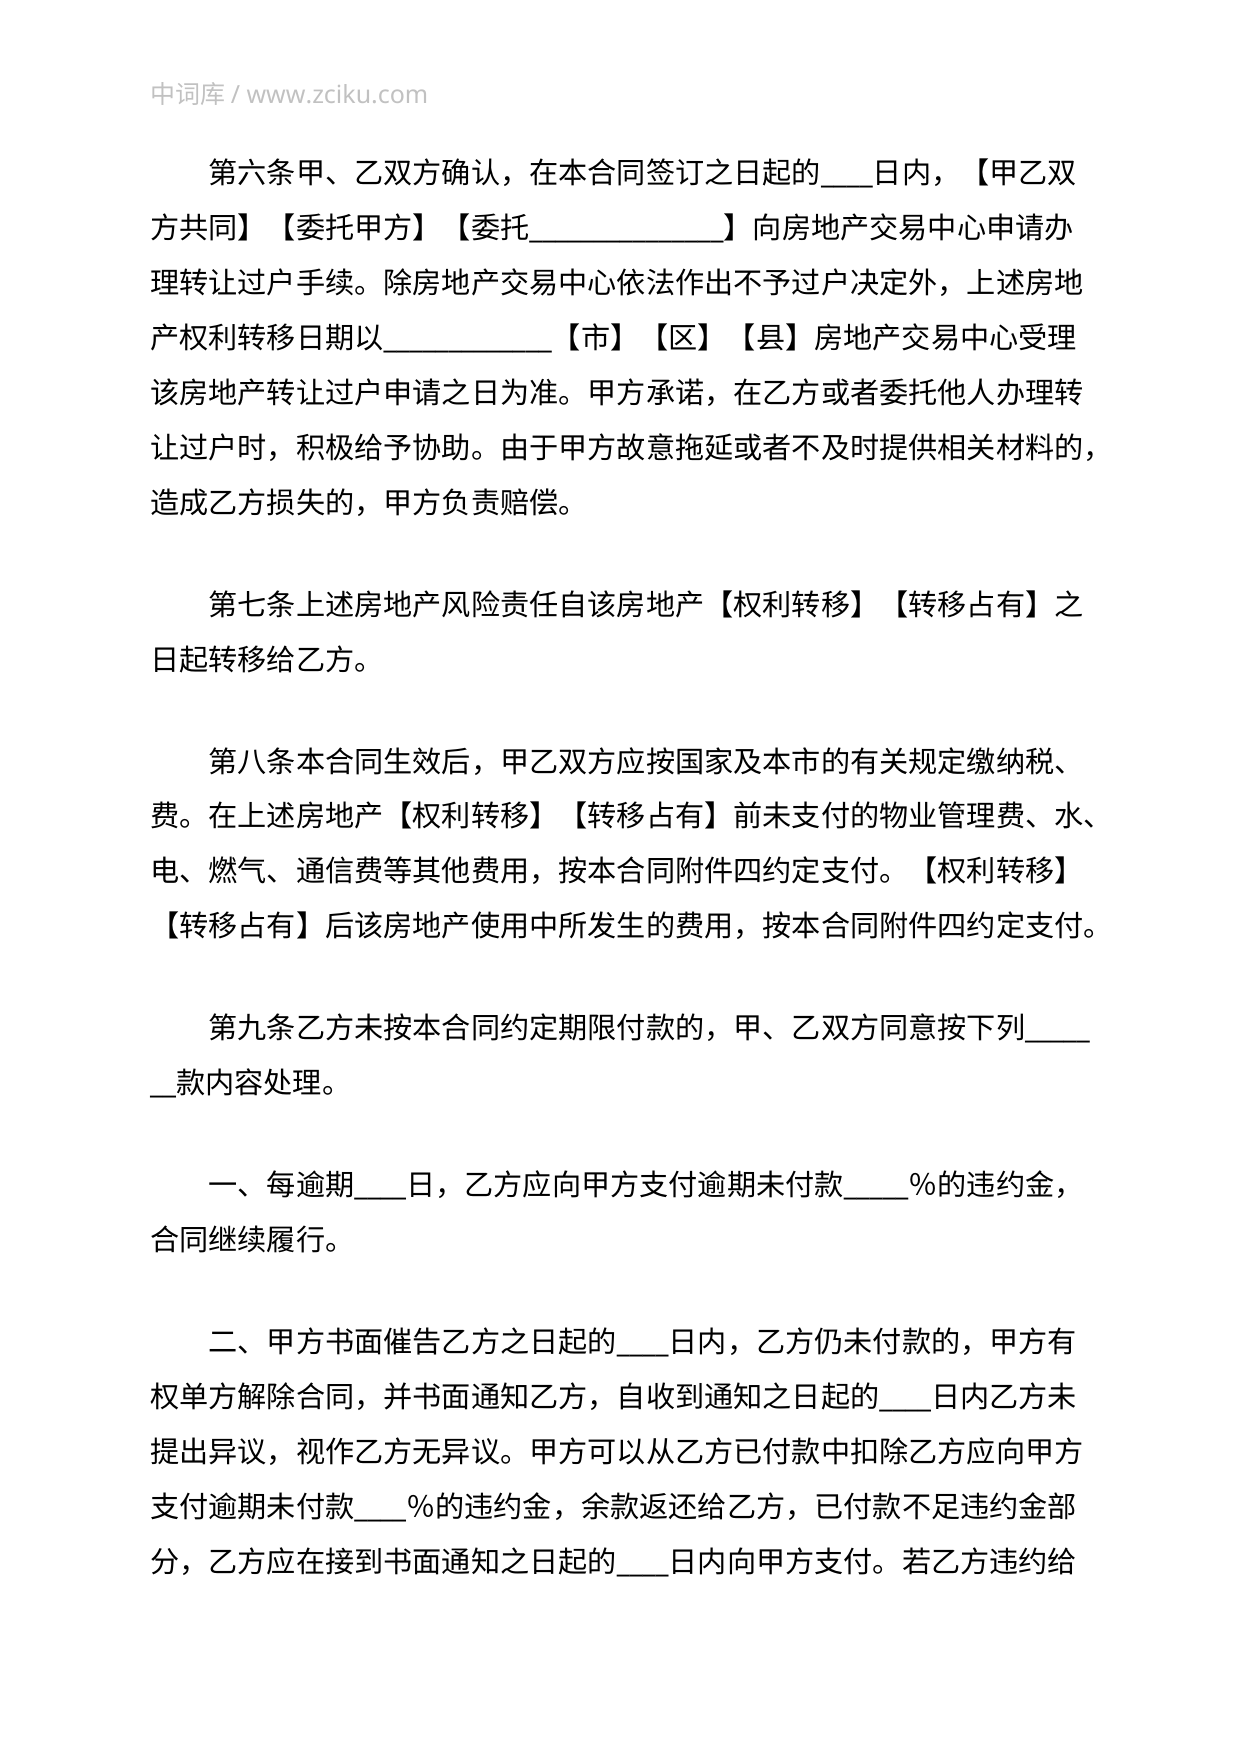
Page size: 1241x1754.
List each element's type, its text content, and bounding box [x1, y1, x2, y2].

text 第八条本合同生效后，甲乙双方应按国家及本市的有关规定缴纳税、费。在上述房地产【权利转移】【转移占有】前未支付的物业管理费、水、电、燃气、通信费等其他费用，按本合同附件四约定支付。【权利转移】【转移占有】后该房地产使用中所发生的费用，按本合同附件四约定支付。 [150, 738, 1090, 945]
text 一、每逾期____日，乙方应向甲方支付逾期未付款_____％的违约金，合同继续履行。 [150, 1162, 1090, 1259]
text 第六条甲、乙双方确认，在本合同签订之日起的____日内，【甲乙双方共同】【委托甲方】【委托_______________】向房地产交易中心申请办理转让过户手续。除房地产交易中心依法作出不予过户决定外，上述房地产权利转移日期以_____________【市】【区】【县】房地产交易中心受理该房地产转让过户申请之日为准。甲方承诺，在乙方或者委托他人办理转让过户时，积极给予协助。由于甲方故意拖延或者不及时提供相关材料的，造成乙方损失的，甲方负责赔偿。 [150, 150, 1090, 522]
text 第九条乙方未按本合同约定期限付款的，甲、乙双方同意按下列_______款内容处理。 [150, 1004, 1090, 1102]
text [150, 1318, 1090, 1581]
text 第七条上述房地产风险责任自该房地产【权利转移】【转移占有】之日起转移给乙方。 [150, 581, 1090, 679]
